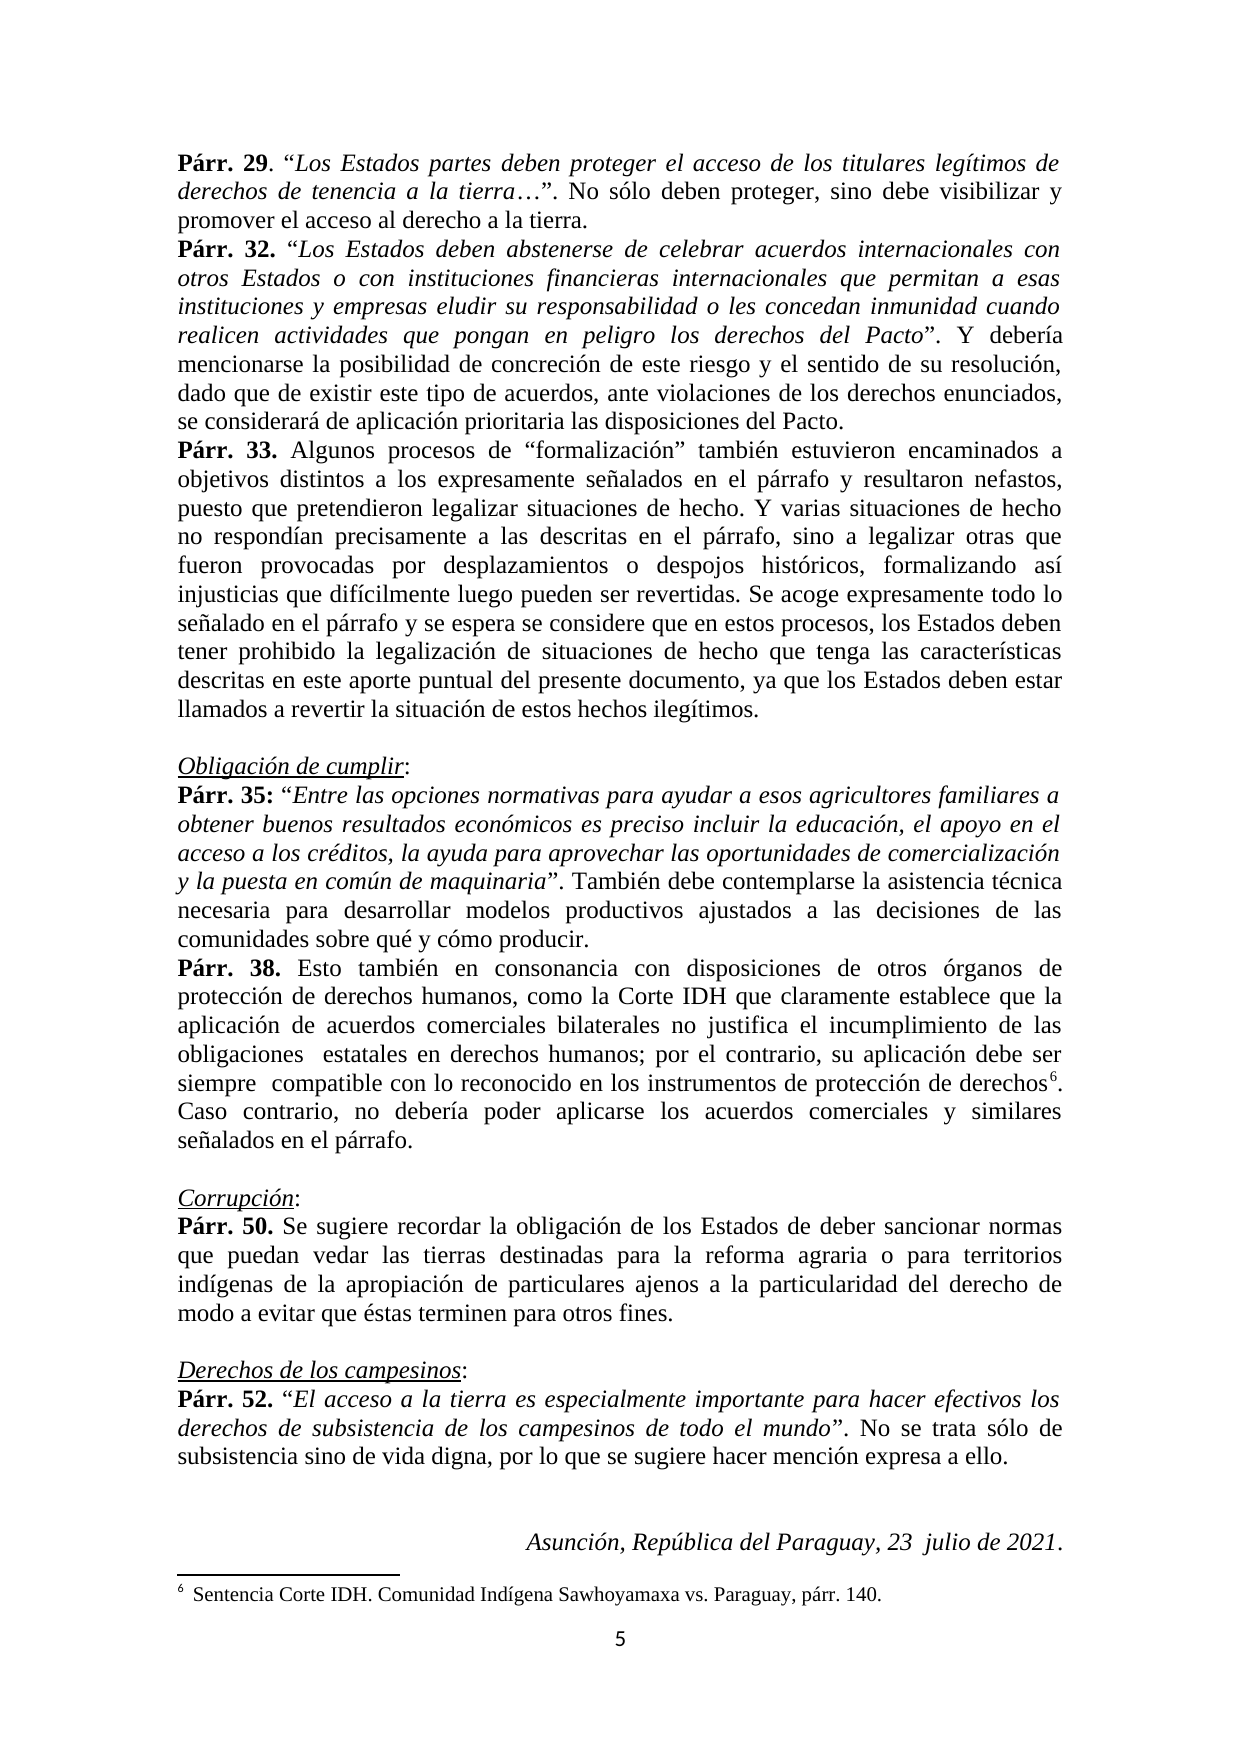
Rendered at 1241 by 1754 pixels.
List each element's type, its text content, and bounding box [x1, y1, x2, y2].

text Párr. 33. Algunos procesos de “formalización” también estuvieron encaminados a objetivos distintos a los expresamente señalados en el párrafo y resultaron nefastos, puesto que pretendieron legalizar situaciones de hecho. Y varias situaciones de hecho no respondían precisamente a las descritas en el párrafo, sino a legalizar otras que fueron provocadas por desplazamientos o despojos históricos, formalizando así injusticias que difícilmente luego pueden ser revertidas. Se acoge expresamente todo lo señalado en el párrafo y se espera se considere que en estos procesos, los Estados deben tener prohibido la legalización de situaciones de hecho que tenga las características descritas en este aporte puntual del presente documento, ya que los Estados deben estar llamados a revertir la situación de estos hechos ilegítimos. [177, 435, 1063, 723]
text Párr. 35: “Entre las opciones normativas para ayudar a esos agricultores familiares a obtener buenos resultados económicos es preciso incluir la educación, el apoyo en el acceso a los créditos, la ayuda para aprovechar las oportunidades de comercialización y la puesta en común de maquinaria”. También debe contemplarse la asistencia técnica necesaria para desarrollar modelos productivos ajustados a las decisiones de las comunidades sobre qué y cómo producir. [177, 780, 1063, 953]
text Párr. 52. “El acceso a la tierra es especialmente importante para hacer efectivos los derechos de subsistencia de los campesinos de todo el mundo”. No se trata sólo de subsistencia sino de vida digna, por lo que se sugiere hacer mención expresa a ello. [177, 1384, 1063, 1470]
text Párr. 32. “Los Estados deben abstenerse de celebrar acuerdos internacionales con otros Estados o con instituciones financieras internacionales que permitan a esas instituciones y empresas eludir su responsabilidad o les concedan inmunidad cuando realicen actividades que pongan en peligro los derechos del Pacto”. Y debería mencionarse la posibilidad de concreción de este riesgo y el sentido de su resolución, dado que de existir este tipo de acuerdos, ante violaciones de los derechos enunciados, se considerará de aplicación prioritaria las disposiciones del Pacto. [177, 234, 1063, 435]
text Párr. 29. “Los Estados partes deben proteger el acceso de los titulares legítimos de derechos de tenencia a la tierra…”. No sólo deben proteger, sino debe visibilizar y promover el acceso al derecho a la tierra. [177, 148, 1063, 234]
text Párr. 38. Esto también en consonancia con disposiciones de otros órganos de protección de derechos humanos, como la Corte IDH que claramente establece que la aplicación de acuerdos comerciales bilaterales no justifica el incumplimiento de las obligaciones estatales en derechos humanos; por el contrario, su aplicación debe ser siempre compatible con lo reconocido en los instrumentos de protección de derechos. Caso contrario, no debería poder aplicarse los acuerdos comerciales y similares señalados en el párrafo. [177, 953, 1063, 1154]
text Corrupción: [177, 1183, 1063, 1211]
text Derechos de los campesinos: [177, 1355, 1063, 1384]
text Asunción, República del Paraguay, 23 julio de 2021. [177, 1527, 1063, 1556]
text Obligación de cumplir: [177, 751, 1063, 780]
text Párr. 50. Se sugiere recordar la obligación de los Estados de deber sancionar normas que puedan vedar las tierras destinadas para la reforma agraria o para territorios indígenas de la apropiación de particulares ajenos a la particularidad del derecho de modo a evitar que éstas terminen para otros fines. [177, 1211, 1063, 1326]
